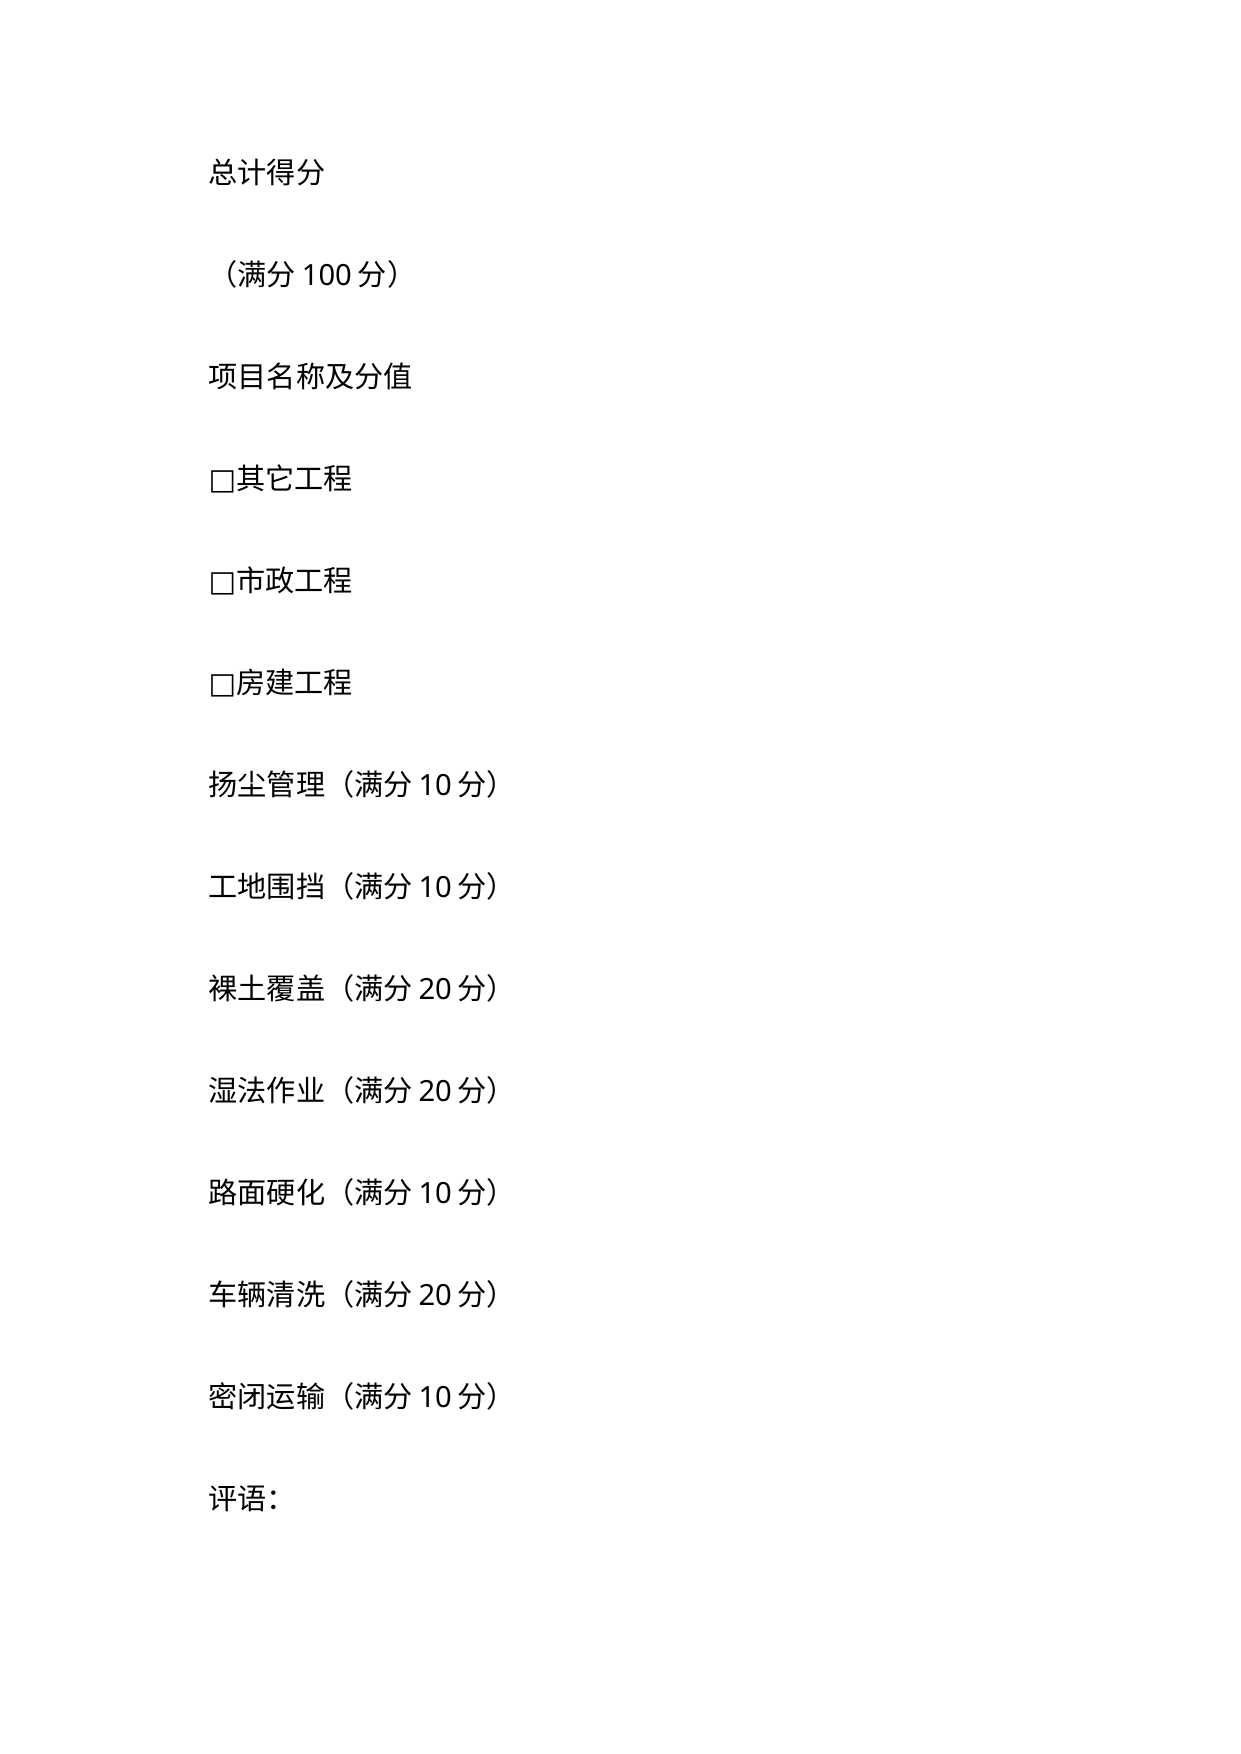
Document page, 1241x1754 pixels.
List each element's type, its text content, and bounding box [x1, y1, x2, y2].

text 密闭运输（满分10分） [150, 1373, 1090, 1416]
text □房建工程 [150, 659, 1090, 702]
text 评语： [150, 1475, 1090, 1518]
text 湿法作业（满分20分） [150, 1067, 1090, 1110]
text 项目名称及分值 [150, 354, 1090, 396]
text 扬尘管理（满分10分） [150, 761, 1090, 804]
text 总计得分 [150, 150, 1090, 192]
text 工地围挡（满分10分） [150, 863, 1090, 906]
text 裸土覆盖（满分20分） [150, 965, 1090, 1008]
text □其它工程 [150, 456, 1090, 498]
text □市政工程 [150, 557, 1090, 600]
text 车辆清洗（满分20分） [150, 1271, 1090, 1314]
text 路面硬化（满分10分） [150, 1169, 1090, 1212]
text （满分100分） [150, 252, 1090, 294]
